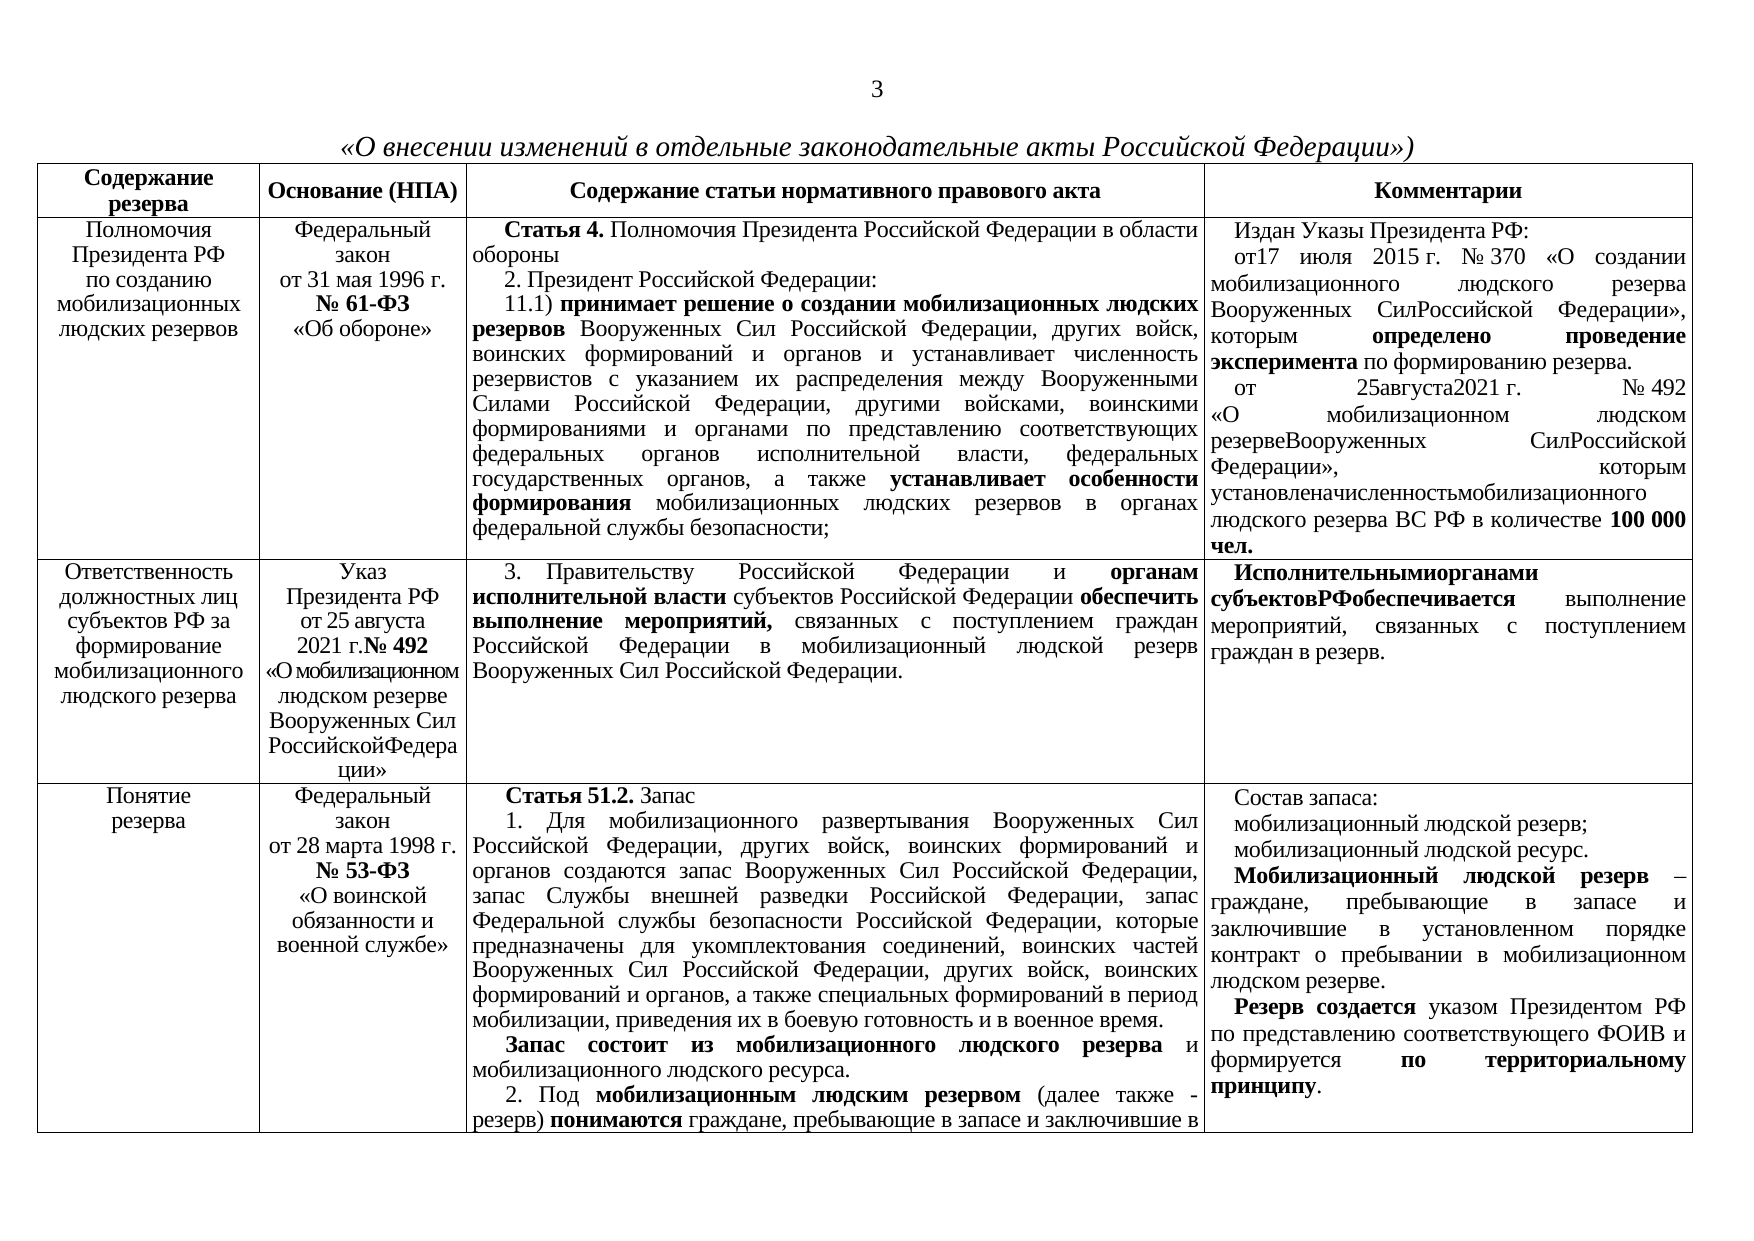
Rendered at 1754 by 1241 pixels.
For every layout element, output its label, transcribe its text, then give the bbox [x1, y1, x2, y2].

table_cell Федеральный закон от 31 мая 1996 г. № 61-ФЗ «Об обороне» [260, 218, 466, 558]
table_cell Полномочия Президента РФ по созданию мобилизационных людских резервов [38, 218, 259, 558]
table_cell Ответственность должностных лиц субъектов РФ за формирование мобилизационного людского резерва [38, 560, 259, 783]
table_cell 3. Правительству Российской Федерации и органам исполнительной власти субъектов Российской Федерации обеспечить выполнение мероприятий, связанных с поступлением граждан Российской Федерации в мобилизационный людской резерв Вооруженных Сил Российской Федерации. [467, 560, 1204, 783]
table_header Содержание резерва [38, 164, 259, 217]
table_header Комментарии [1205, 164, 1692, 217]
table_cell Издан Указы Президента РФ: от17 июля 2015 г. № 370 «О создании мобилизационного людского резерва Вооруженных СилРоссийской Федерации», которым определено проведение эксперимента по формированию резерва. от 25августа2021 г. № 492 «О мобилизационном людском резервеВооруженных СилРоссийской Федерации», которым установленачисленностьмобилизационного людского резерва ВС РФ в количестве 100 000 чел. [1205, 218, 1692, 558]
table_header Содержание статьи нормативного правового акта [467, 164, 1204, 217]
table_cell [467, 784, 1204, 1132]
table_cell Исполнительнымиорганами субъектовРФобеспечивается выполнение мероприятий, связанных с поступлением граждан в резерв. [1205, 560, 1692, 783]
table_header Основание (НПА) [260, 164, 466, 217]
table_cell Указ Президента РФ от 25 августа 2021 г.№ 492 «О мобилизационном людском резерве Вооруженных Сил РоссийскойФедерации» [260, 560, 466, 783]
table_cell Статья 4. Полномочия Президента Российской Федерации в области обороны 2. Президент Российской Федерации: 11.1) принимает решение о создании мобилизационных людских резервов Вооруженных Сил Российской Федерации, других войск, воинских формирований и органов и устанавливает численность резервистов с указанием их распределения между Вооруженными Силами Российской Федерации, другими войсками, воинскими формированиями и органами по представлению соответствующих федеральных органов исполнительной власти, федеральных государственных органов, а также устанавливает особенности формирования мобилизационных людских резервов в органах федеральной службы безопасности; [467, 218, 1204, 558]
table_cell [260, 784, 466, 1132]
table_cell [1205, 784, 1692, 1132]
table_cell Понятие резерва [38, 784, 259, 1132]
text «О внесении изменений в отдельные законодательные акты Российской Федерации») [59, 131, 1695, 163]
